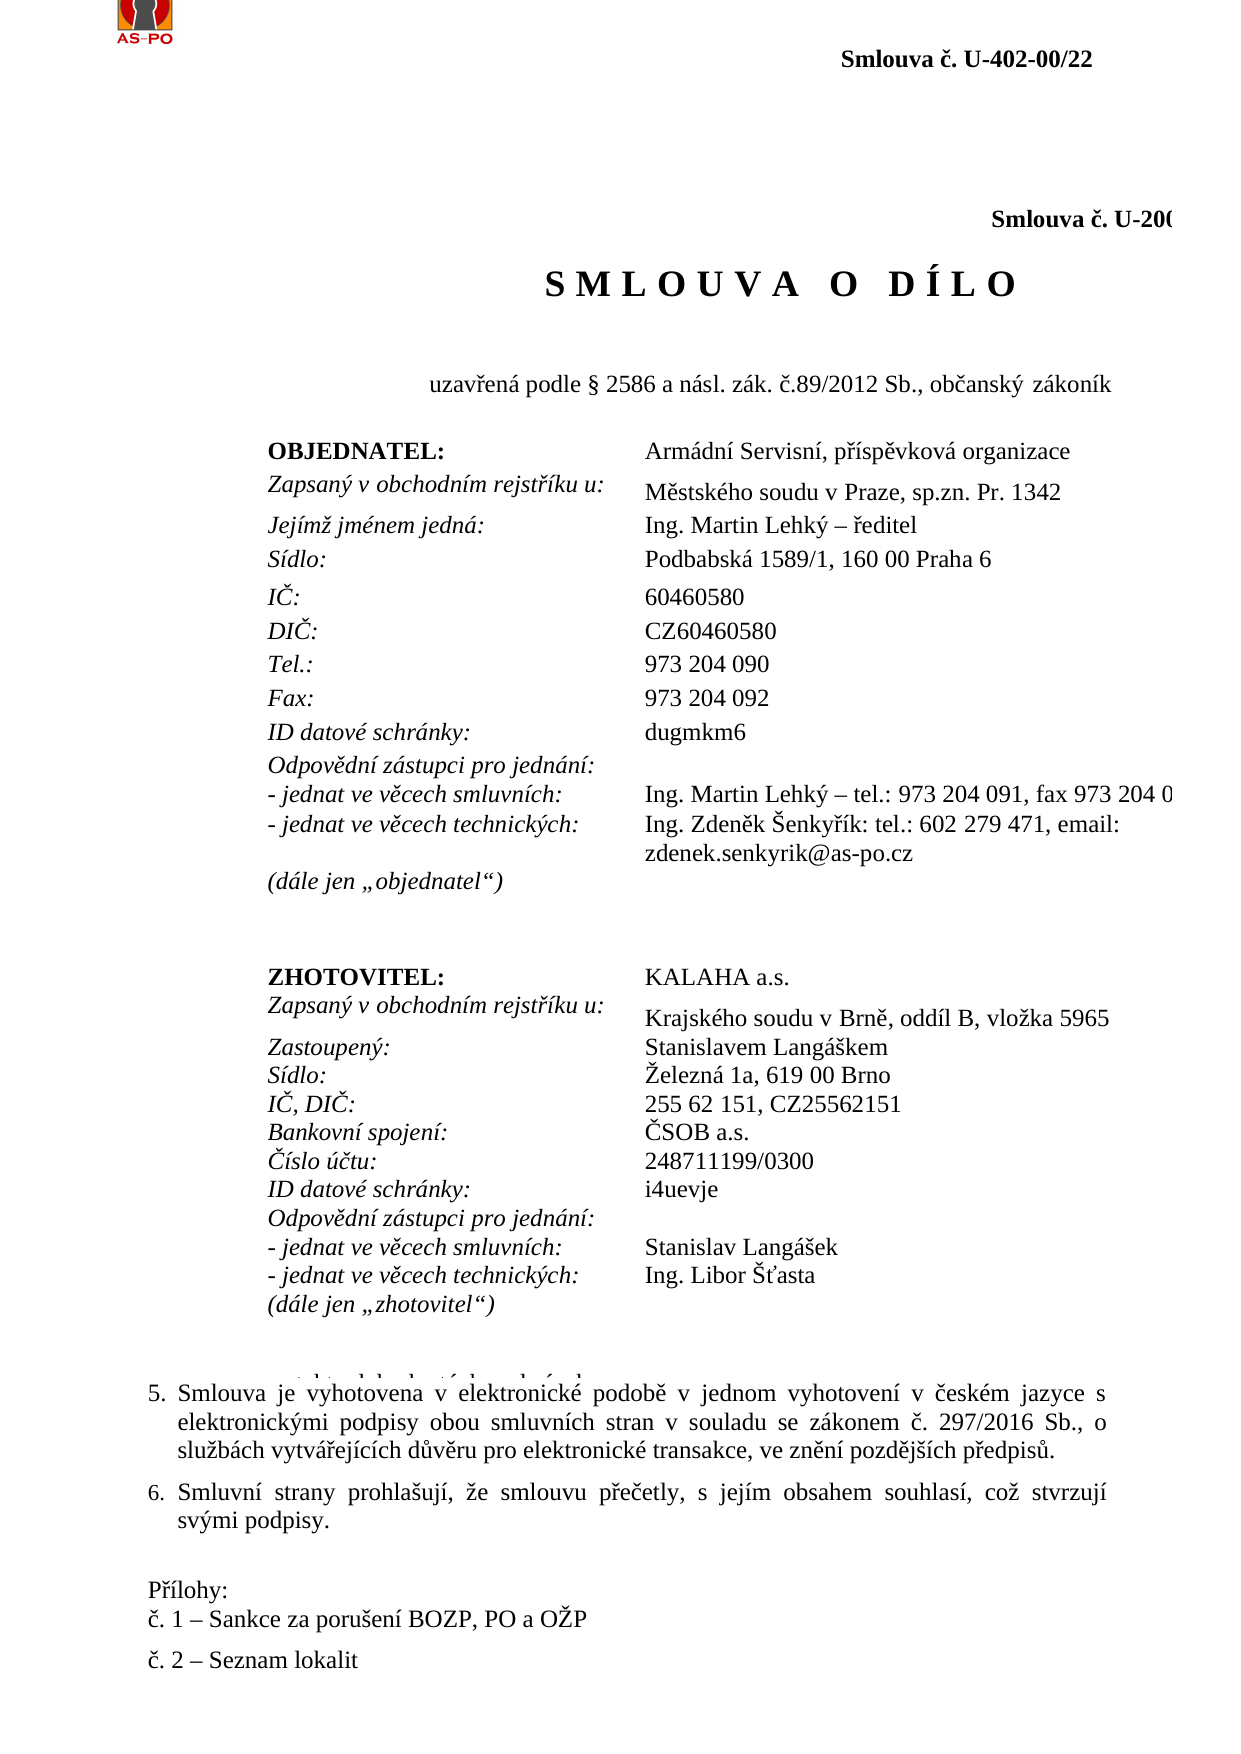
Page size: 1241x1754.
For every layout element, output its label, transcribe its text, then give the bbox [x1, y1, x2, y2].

list Smluvní strany prohlašují, že smlouvu přečetly, s jejím obsahem souhlasí, což stvrzují svými podpisy. [148, 1477, 1107, 1534]
list Smlouva je vyhotovena v elektronické podobě v jednom vyhotovení v českém jazyce s elektronickými podpisy obou smluvních stran v souladu se zákonem č. 297/2016 Sb., o službách vytvářejících důvěru pro elektronické transakce, ve znění pozdějších předpisů. [148, 1378, 1107, 1464]
text č. 1 – Sankce za porušení BOZP, PO a OŽP [148, 1604, 1107, 1633]
text Přílohy: [148, 1576, 1107, 1604]
text č. 2 – Seznam lokalit [148, 1646, 1107, 1674]
picture [109, 0, 180, 44]
